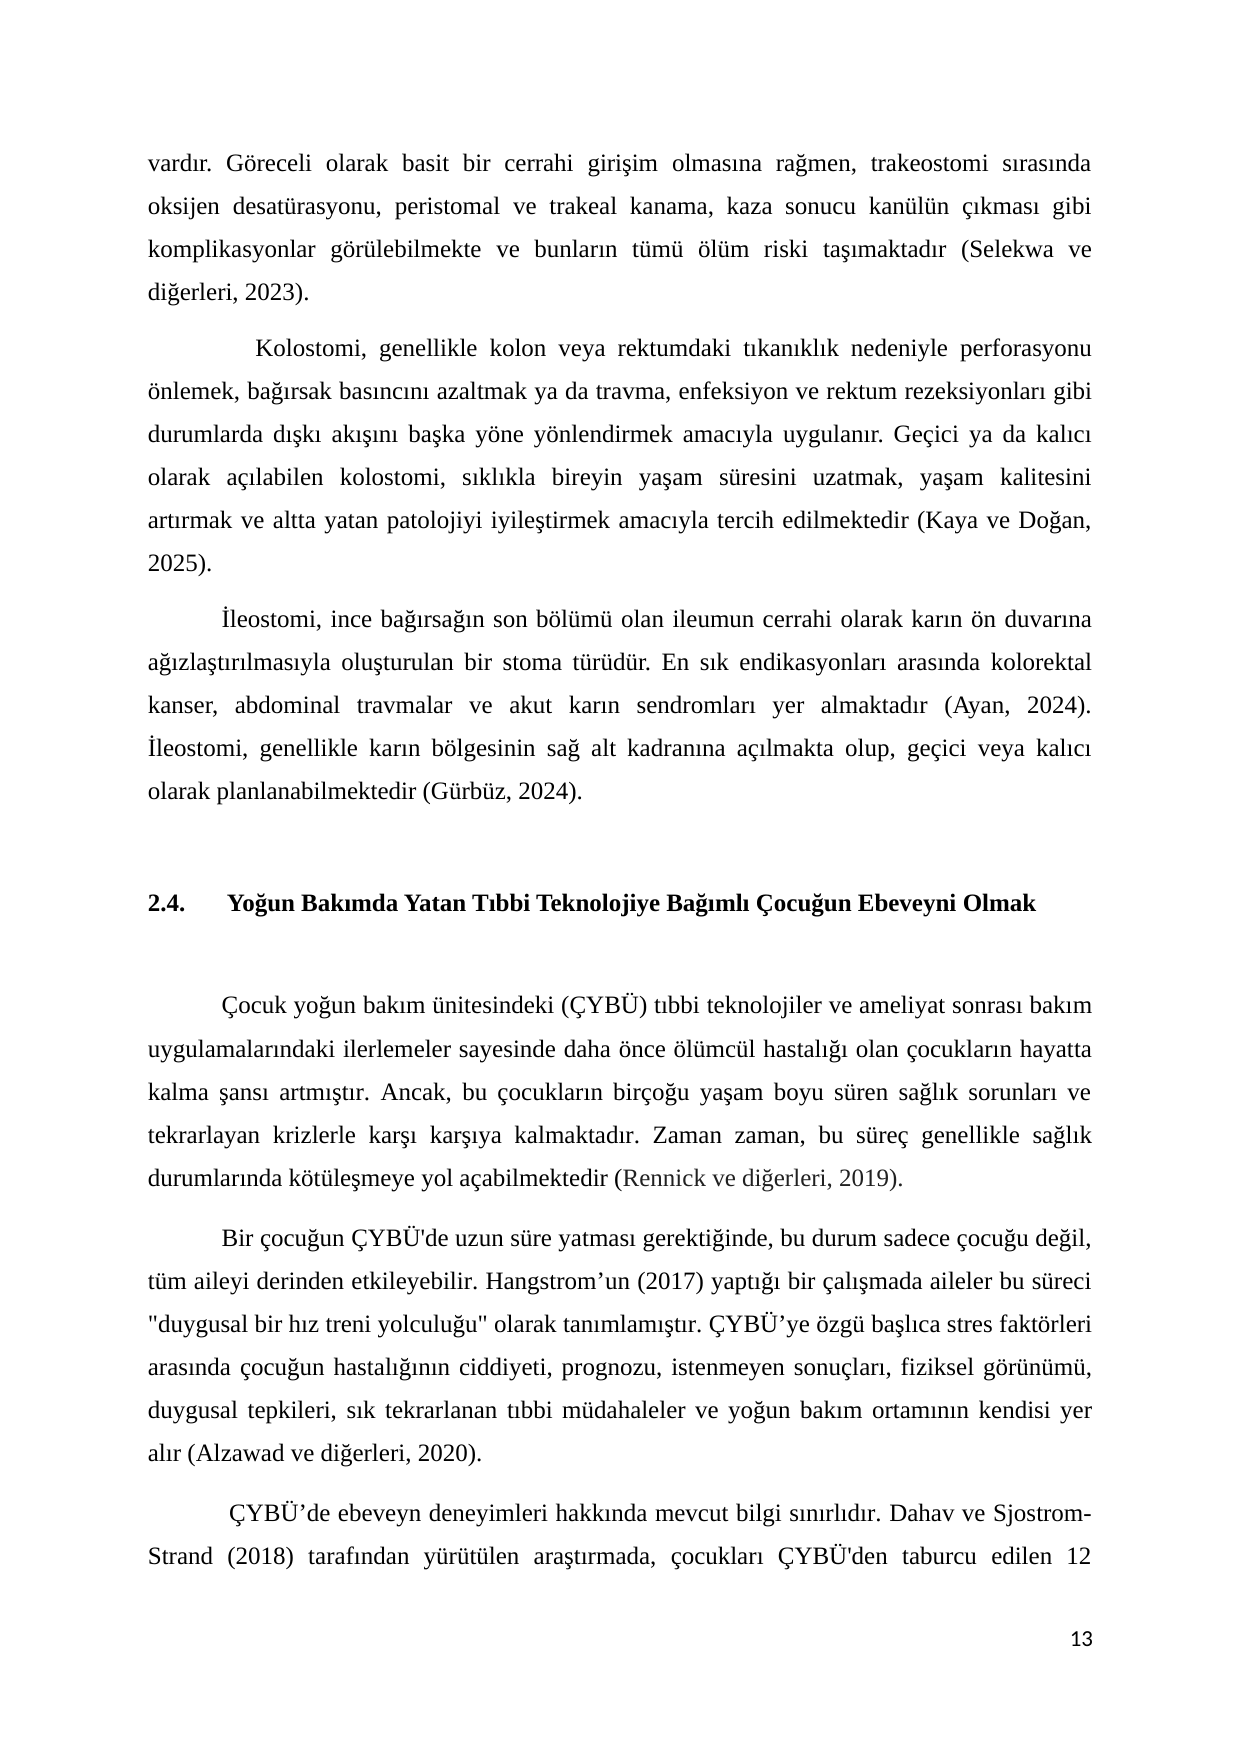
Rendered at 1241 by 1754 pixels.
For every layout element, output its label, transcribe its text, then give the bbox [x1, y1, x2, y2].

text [148, 148, 1093, 306]
text Bir çocuğun ÇYBÜ'de uzun süre yatması gerektiğinde, bu durum sadece çocuğu değil, tüm aileyi derinden etkileyebilir. Hangstrom’un (2017) yaptığı bir çalışmada aileler bu süreci "duygusal bir hız treni yolculuğu" olarak tanımlamıştır. ÇYBÜ’ye özgü başlıca stres faktörleri arasında çocuğun hastalığının ciddiyeti, prognozu, istenmeyen sonuçları, fiziksel görünümü, duygusal tepkileri, sık tekrarlanan tıbbi müdahaleler ve yoğun bakım ortamının kendisi yer alır (Alzawad ve diğerleri, 2020). [148, 1223, 1093, 1467]
text İleostomi, ince bağırsağın son bölümü olan ileumun cerrahi olarak karın ön duvarına ağızlaştırılmasıyla oluşturulan bir stoma türüdür. En sık endikasyonları arasında kolorektal kanser, abdominal travmalar ve akut karın sendromları yer almaktadır (Ayan, 2024). İleostomi, genellikle karın bölgesinin sağ alt kadranına açılmakta olup, geçici veya kalıcı olarak planlanabilmektedir (Gürbüz, 2024). [148, 604, 1093, 805]
list Yoğun Bakımda Yatan Tıbbi Teknolojiye Bağımlı Çocuğun Ebeveyni Olmak [148, 888, 1093, 916]
text Çocuk yoğun bakım ünitesindeki (ÇYBÜ) tıbbi teknolojiler ve ameliyat sonrası bakım uygulamalarındaki ilerlemeler sayesinde daha önce ölümcül hastalığı olan çocukların hayatta kalma şansı artmıştır. Ancak, bu çocukların birçoğu yaşam boyu süren sağlık sorunları ve tekrarlayan krizlerle karşı karşıya kalmaktadır. Zaman zaman, bu süreç genellikle sağlık durumlarında kötüleşmeye yol açabilmektedir (Rennick ve diğerleri, 2019). [148, 991, 1093, 1192]
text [148, 1498, 1093, 1570]
text Kolostomi, genellikle kolon veya rektumdaki tıkanıklık nedeniyle perforasyonu önlemek, bağırsak basıncını azaltmak ya da travma, enfeksiyon ve rektum rezeksiyonları gibi durumlarda dışkı akışını başka yöne yönlendirmek amacıyla uygulanır. Geçici ya da kalıcı olarak açılabilen kolostomi, sıklıkla bireyin yaşam süresini uzatmak, yaşam kalitesini artırmak ve altta yatan patolojiyi iyileştirmek amacıyla tercih edilmektedir (Kaya ve Doğan, 2025). [148, 333, 1093, 577]
